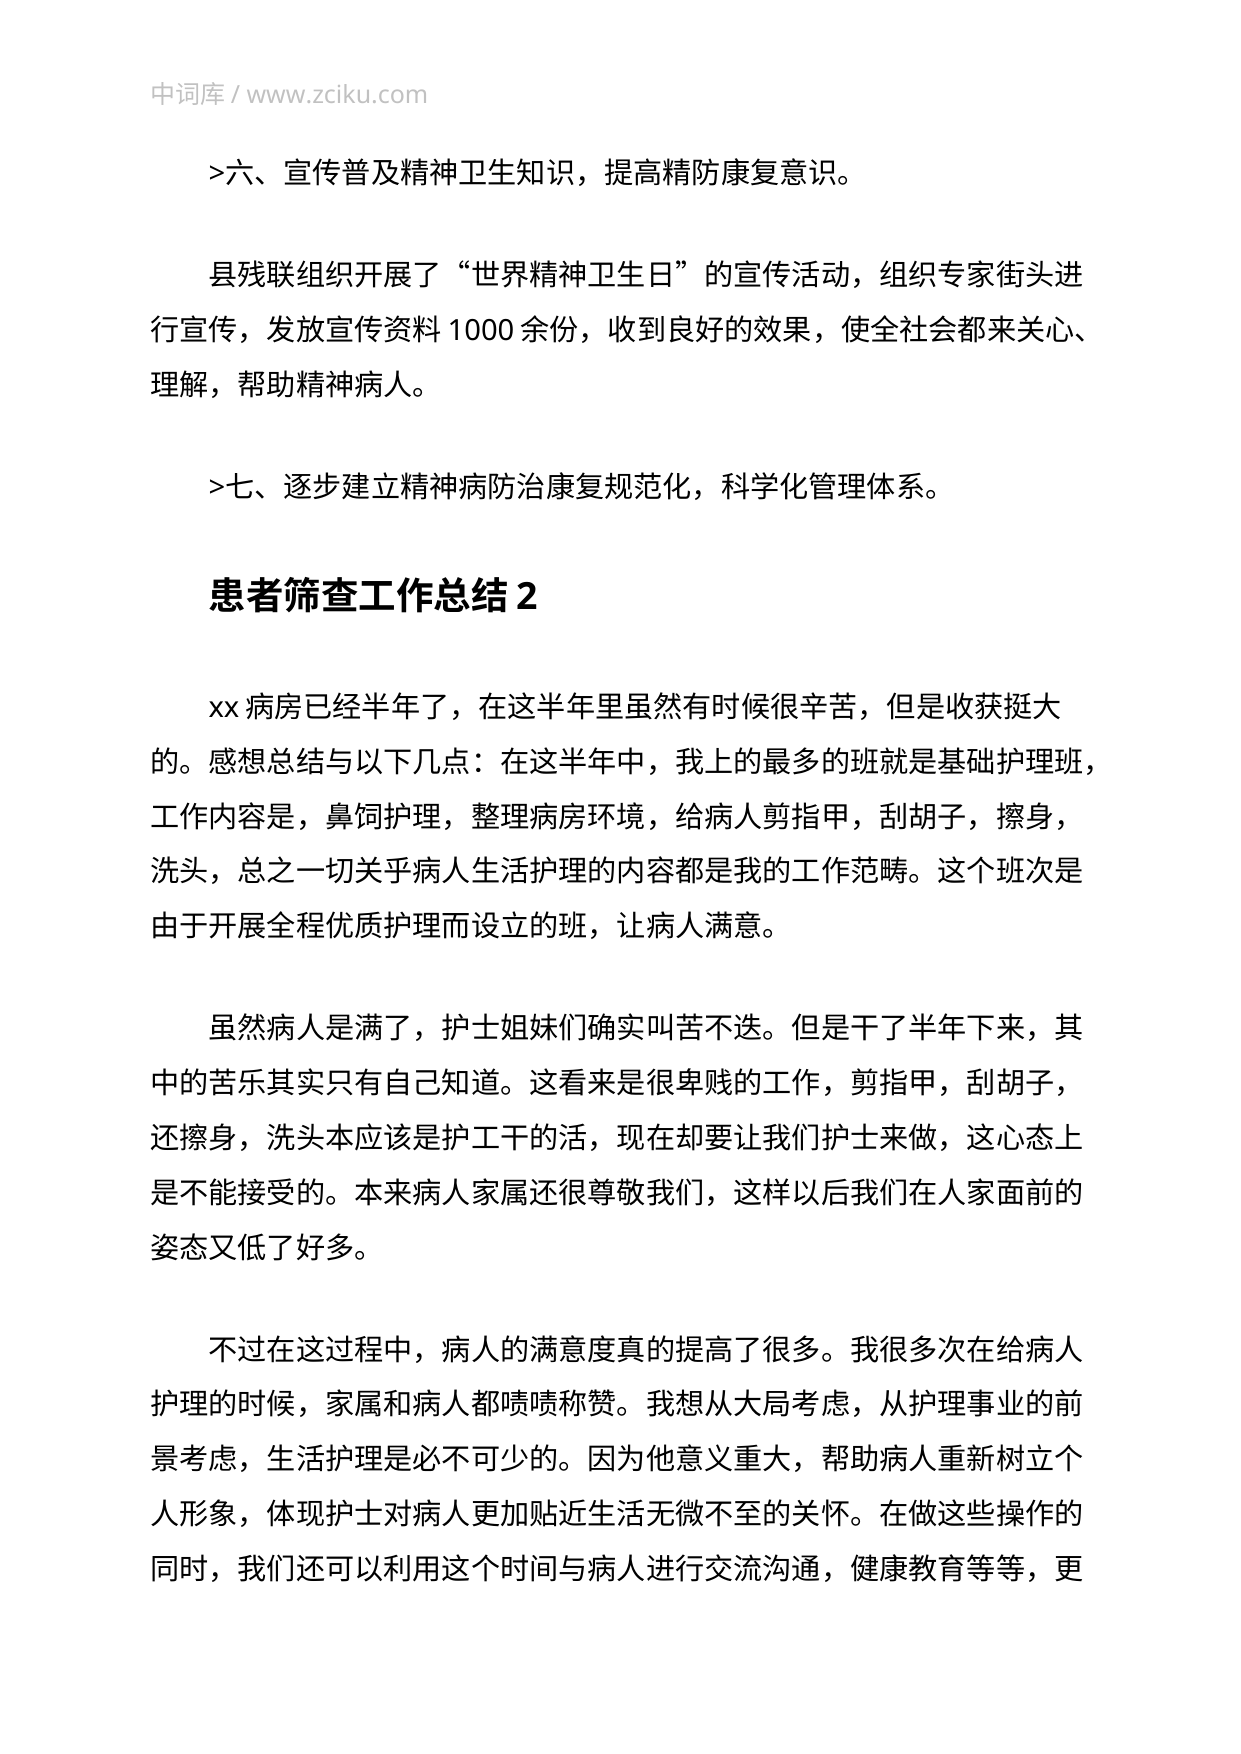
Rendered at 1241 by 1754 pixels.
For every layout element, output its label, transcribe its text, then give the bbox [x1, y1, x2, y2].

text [150, 1326, 1090, 1588]
text >七、逐步建立精神病防治康复规范化，科学化管理体系。 [150, 464, 1090, 506]
text 县残联组织开展了“世界精神卫生日”的宣传活动，组织专家街头进行宣传，发放宣传资料1000余份，收到良好的效果，使全社会都来关心、理解，帮助精神病人。 [150, 252, 1090, 404]
text 患者筛查工作总结2 [150, 566, 1090, 620]
text >六、宣传普及精神卫生知识，提高精防康复意识。 [150, 150, 1090, 192]
text xx病房已经半年了，在这半年里虽然有时候很辛苦，但是收获挺大的。感想总结与以下几点：在这半年中，我上的最多的班就是基础护理班，工作内容是，鼻饲护理，整理病房环境，给病人剪指甲，刮胡子，擦身，洗头，总之一切关乎病人生活护理的内容都是我的工作范畴。这个班次是由于开展全程优质护理而设立的班，让病人满意。 [150, 683, 1090, 945]
text 虽然病人是满了，护士姐妹们确实叫苦不迭。但是干了半年下来，其中的苦乐其实只有自己知道。这看来是很卑贱的工作，剪指甲，刮胡子，还擦身，洗头本应该是护工干的活，现在却要让我们护士来做，这心态上是不能接受的。本来病人家属还很尊敬我们，这样以后我们在人家面前的姿态又低了好多。 [150, 1005, 1090, 1267]
